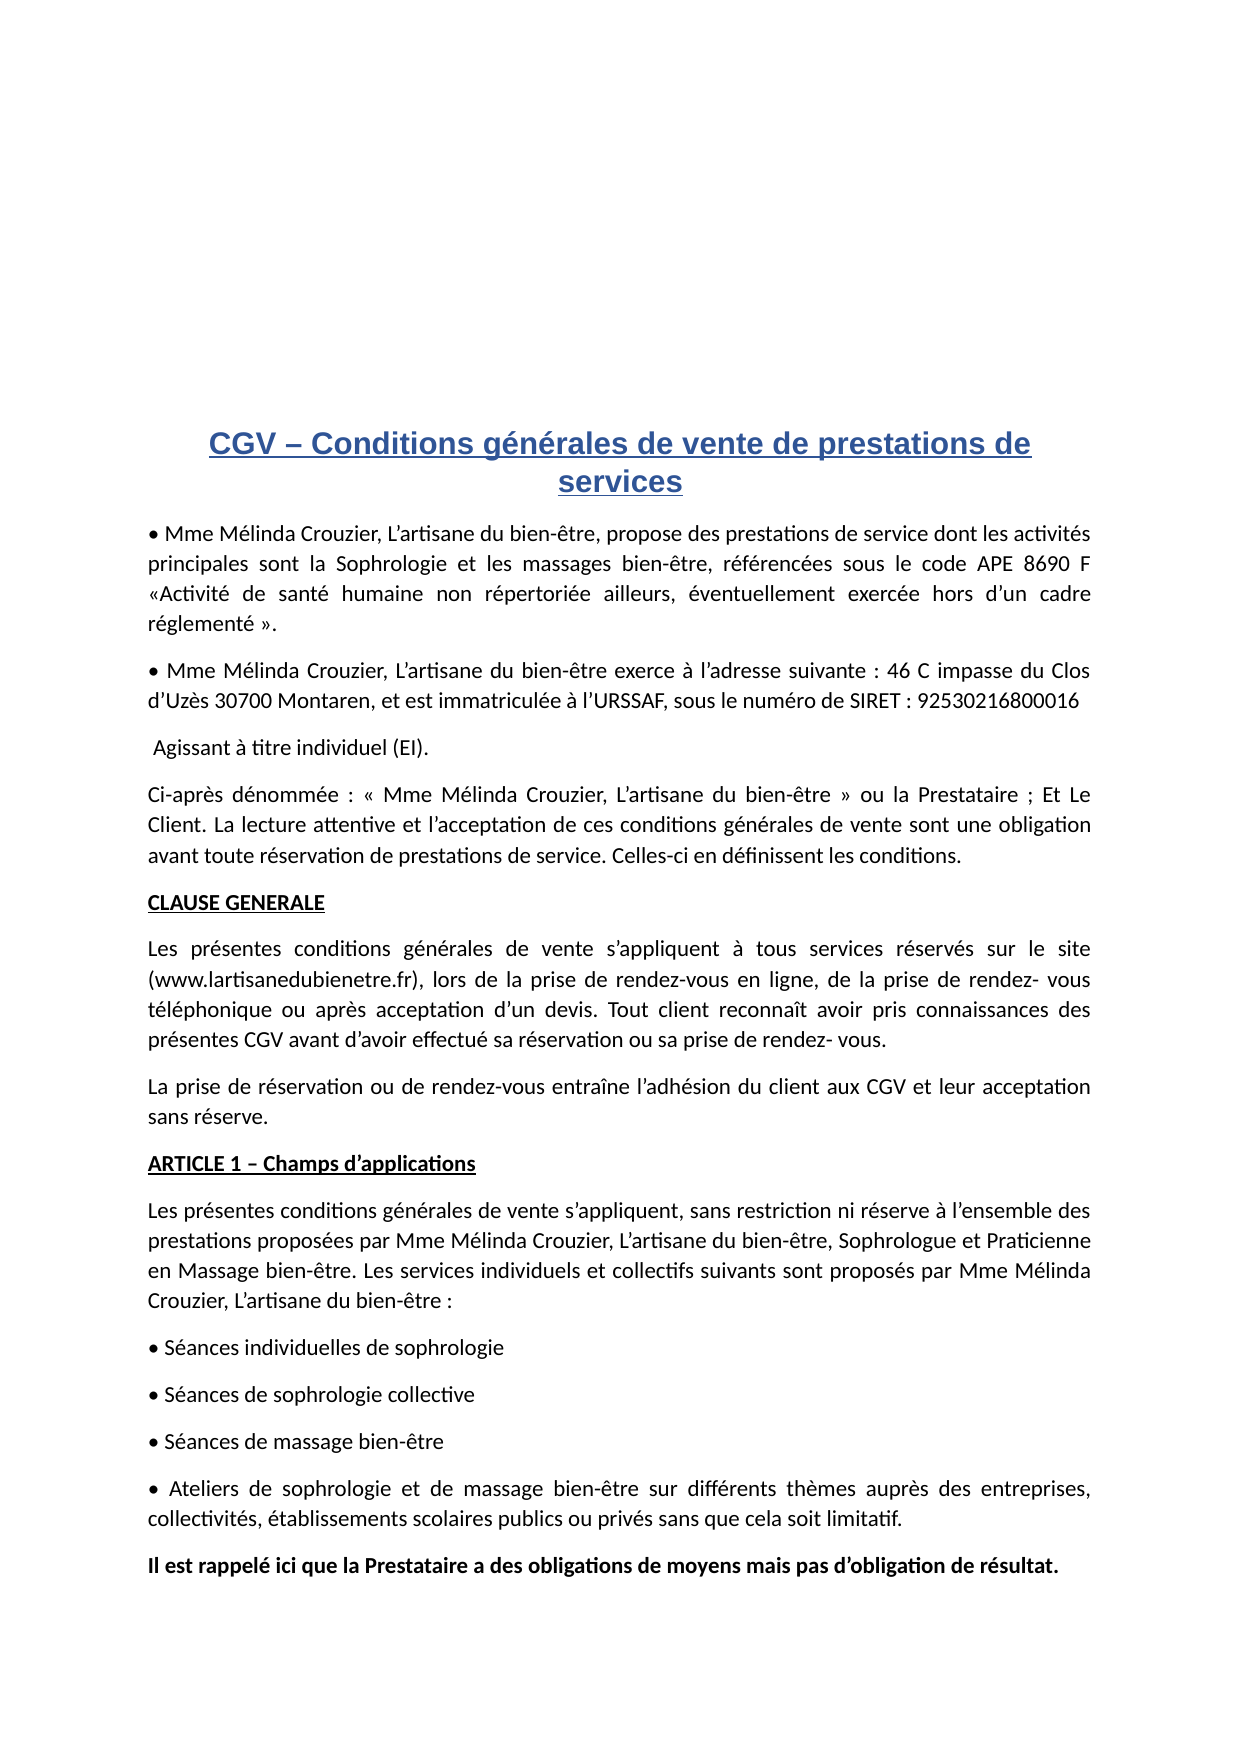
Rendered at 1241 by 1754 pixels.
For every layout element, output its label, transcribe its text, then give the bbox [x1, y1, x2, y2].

text • Séances individuelles de sophrologie [148, 1333, 1093, 1361]
text La prise de réservation ou de rendez-vous entraîne l’adhésion du client aux CGV et leur acceptation sans réserve. [148, 1072, 1093, 1130]
text CLAUSE GENERALE [148, 888, 1093, 916]
text • Séances de massage bien-être [148, 1427, 1093, 1455]
text ARTICLE 1 – Champs d’applications [148, 1149, 1093, 1177]
text Agissant à titre individuel (EI). [148, 733, 1093, 761]
text • Séances de sophrologie collective [148, 1380, 1093, 1408]
text Les présentes conditions générales de vente s’appliquent, sans restriction ni réserve à l’ensemble des prestations proposées par Mme Mélinda Crouzier, L’artisane du bien-être, Sophrologue et Praticienne en Massage bien-être. Les services individuels et collectifs suivants sont proposés par Mme Mélinda Crouzier, L’artisane du bien-être : [148, 1196, 1093, 1314]
text • Mme Mélinda Crouzier, L’artisane du bien-être exerce à l’adresse suivante : 46 C impasse du Clos d’Uzès 30700 Montaren, et est immatriculée à l’URSSAF, sous le numéro de SIRET : 92530216800016 [148, 656, 1093, 714]
text • Ateliers de sophrologie et de massage bien-être sur différents thèmes auprès des entreprises, collectivités, établissements scolaires publics ou privés sans que cela soit limitatif. [148, 1474, 1093, 1532]
text • Mme Mélinda Crouzier, L’artisane du bien-être, propose des prestations de service dont les activités principales sont la Sophrologie et les massages bien-être, référencées sous le code APE 8690 F «Activité de santé humaine non répertoriée ailleurs, éventuellement exercée hors d’un cadre réglementé ». [148, 519, 1093, 637]
text Ci-après dénommée : « Mme Mélinda Crouzier, L’artisane du bien-être » ou la Prestataire ; Et Le Client. La lecture attentive et l’acceptation de ces conditions générales de vente sont une obligation avant toute réservation de prestations de service. Celles-ci en définissent les conditions. [148, 780, 1093, 869]
text CGV – Conditions générales de vente de prestations de services [148, 425, 1093, 499]
text Les présentes conditions générales de vente s’appliquent à tous services réservés sur le site (www.lartisanedubienetre.fr), lors de la prise de rendez-vous en ligne, de la prise de rendez- vous téléphonique ou après acceptation d’un devis. Tout client reconnaît avoir pris connaissances des présentes CGV avant d’avoir effectué sa réservation ou sa prise de rendez- vous. [148, 934, 1093, 1053]
text Il est rappelé ici que la Prestataire a des obligations de moyens mais pas d’obligation de résultat. [148, 1551, 1093, 1579]
